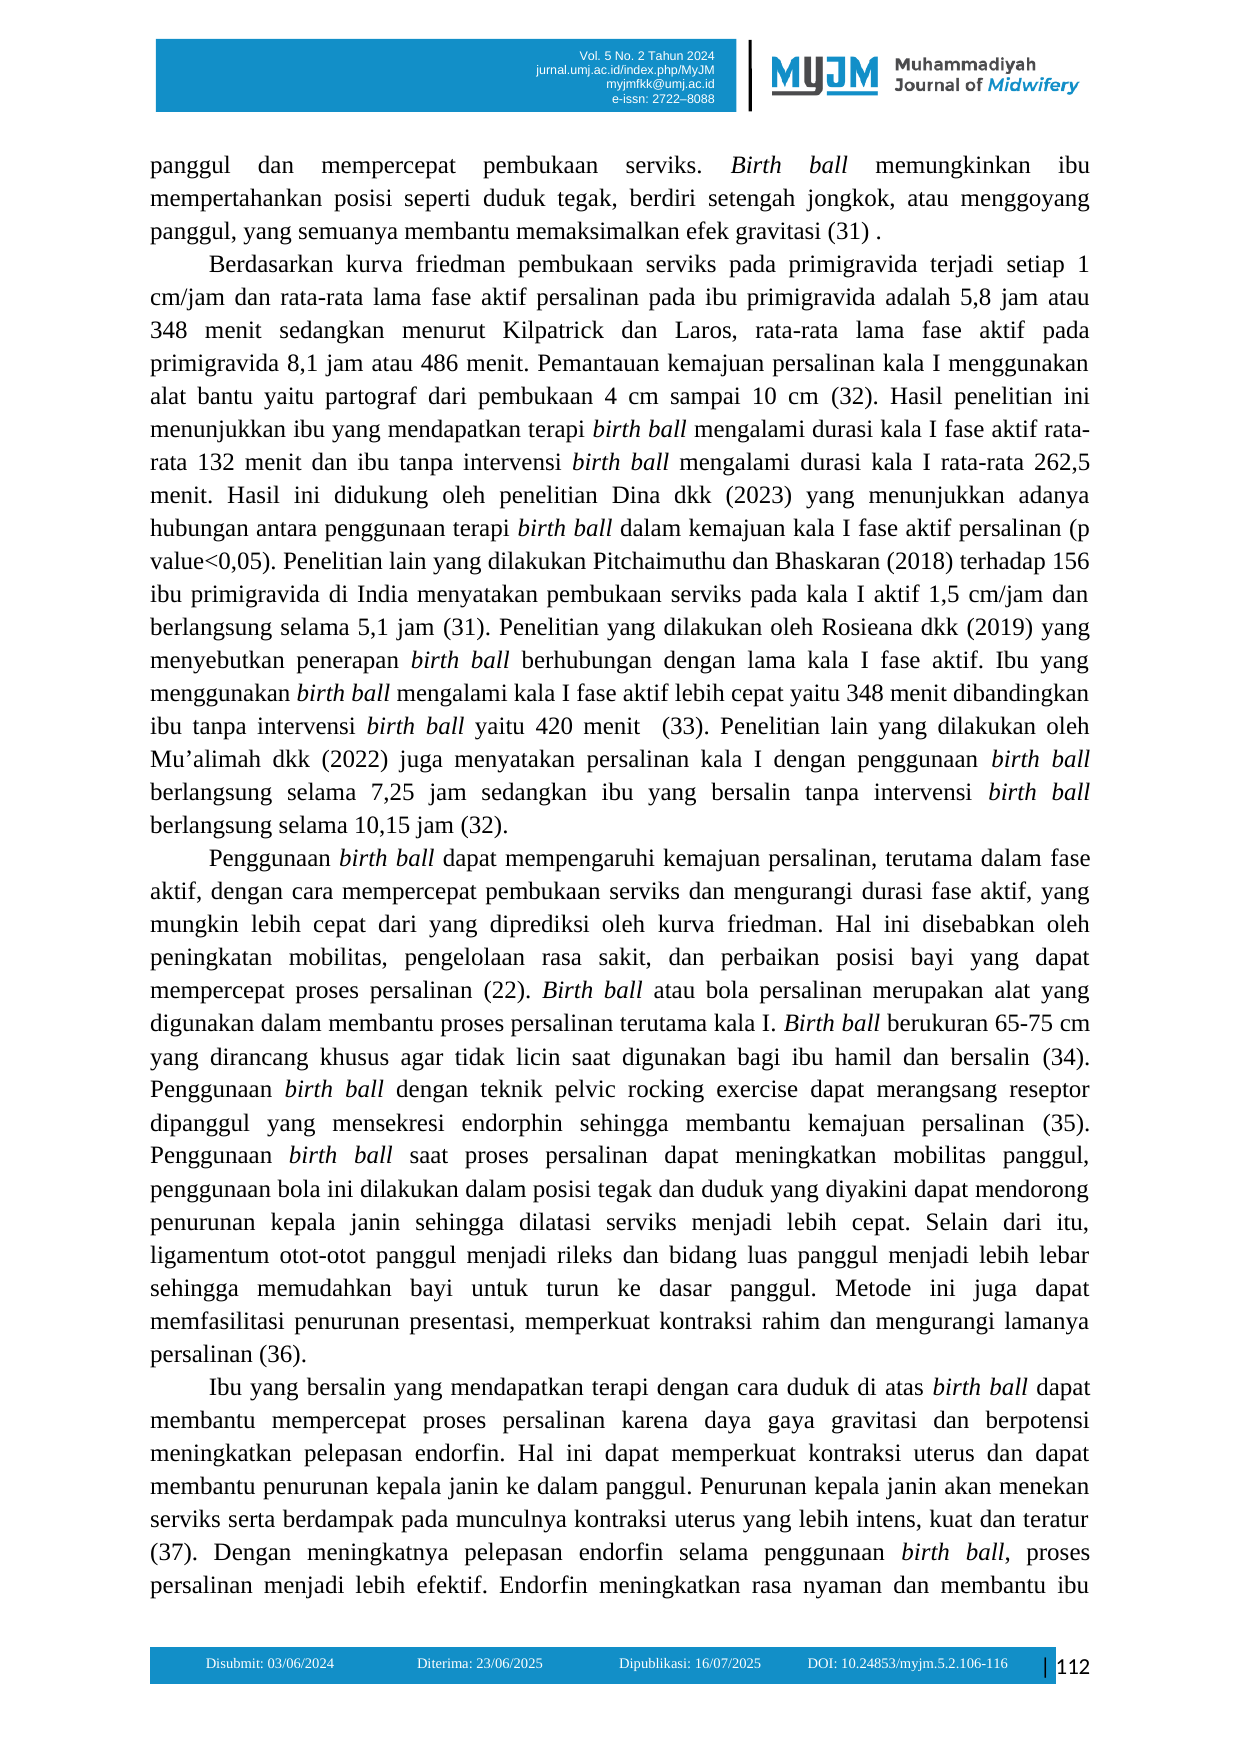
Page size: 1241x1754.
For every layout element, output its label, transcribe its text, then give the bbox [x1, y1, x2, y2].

picture [761, 45, 1090, 106]
text Penggunaan birth ball dapat mempengaruhi kemajuan persalinan, terutama dalam fase aktif, dengan cara mempercepat pembukaan serviks dan mengurangi durasi fase aktif, yang mungkin lebih cepat dari yang diprediksi oleh kurva friedman. Hal ini disebabkan oleh peningkatan mobilitas, pengelolaan rasa sakit, dan perbaikan posisi bayi yang dapat mempercepat proses persalinan (22). Birth ball atau bola persalinan merupakan alat yang digunakan dalam membantu proses persalinan terutama kala I. Birth ball berukuran 65-75 cm yang dirancang khusus agar tidak licin saat digunakan bagi ibu hamil dan bersalin (34). Penggunaan birth ball dengan teknik pelvic rocking exercise dapat merangsang reseptor dipanggul yang mensekresi endorphin sehingga membantu kemajuan persalinan (35). Penggunaan birth ball saat proses persalinan dapat meningkatkan mobilitas panggul, penggunaan bola ini dilakukan dalam posisi tegak dan duduk yang diyakini dapat mendorong penurunan kepala janin sehingga dilatasi serviks menjadi lebih cepat. Selain dari itu, ligamentum otot-otot panggul menjadi rileks dan bidang luas panggul menjadi lebih lebar sehingga memudahkan bayi untuk turun ke dasar panggul. Metode ini juga dapat memfasilitasi penurunan presentasi, memperkuat kontraksi rahim dan mengurangi lamanya persalinan (36). [150, 843, 1090, 1367]
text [150, 1372, 1090, 1599]
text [150, 150, 1090, 245]
text Berdasarkan kurva friedman pembukaan serviks pada primigravida terjadi setiap 1 cm/jam dan rata-rata lama fase aktif persalinan pada ibu primigravida adalah 5,8 jam atau 348 menit sedangkan menurut Kilpatrick dan Laros, rata-rata lama fase aktif pada primigravida 8,1 jam atau 486 menit. Pemantauan kemajuan persalinan kala I menggunakan alat bantu yaitu partograf dari pembukaan 4 cm sampai 10 cm (32). Hasil penelitian ini menunjukkan ibu yang mendapatkan terapi birth ball mengalami durasi kala I fase aktif rata-rata 132 menit dan ibu tanpa intervensi birth ball mengalami durasi kala I rata-rata 262,5 menit. Hasil ini didukung oleh penelitian Dina dkk (2023) yang menunjukkan adanya hubungan antara penggunaan terapi birth ball dalam kemajuan kala I fase aktif persalinan (p value<0,05). Penelitian lain yang dilakukan Pitchaimuthu dan Bhaskaran (2018) terhadap 156 ibu primigravida di India menyatakan pembukaan serviks pada kala I aktif 1,5 cm/jam dan berlangsung selama 5,1 jam (31). Penelitian yang dilakukan oleh Rosieana dkk (2019) yang menyebutkan penerapan birth ball berhubungan dengan lama kala I fase aktif. Ibu yang menggunakan birth ball mengalami kala I fase aktif lebih cepat yaitu 348 menit dibandingkan ibu tanpa intervensi birth ball yaitu 420 menit (33). Penelitian lain yang dilakukan oleh Mu’alimah dkk (2022) juga menyatakan persalinan kala I dengan penggunaan birth ball berlangsung selama 7,25 jam sedangkan ibu yang bersalin tanpa intervensi birth ball berlangsung selama 10,15 jam (32). [150, 249, 1090, 839]
